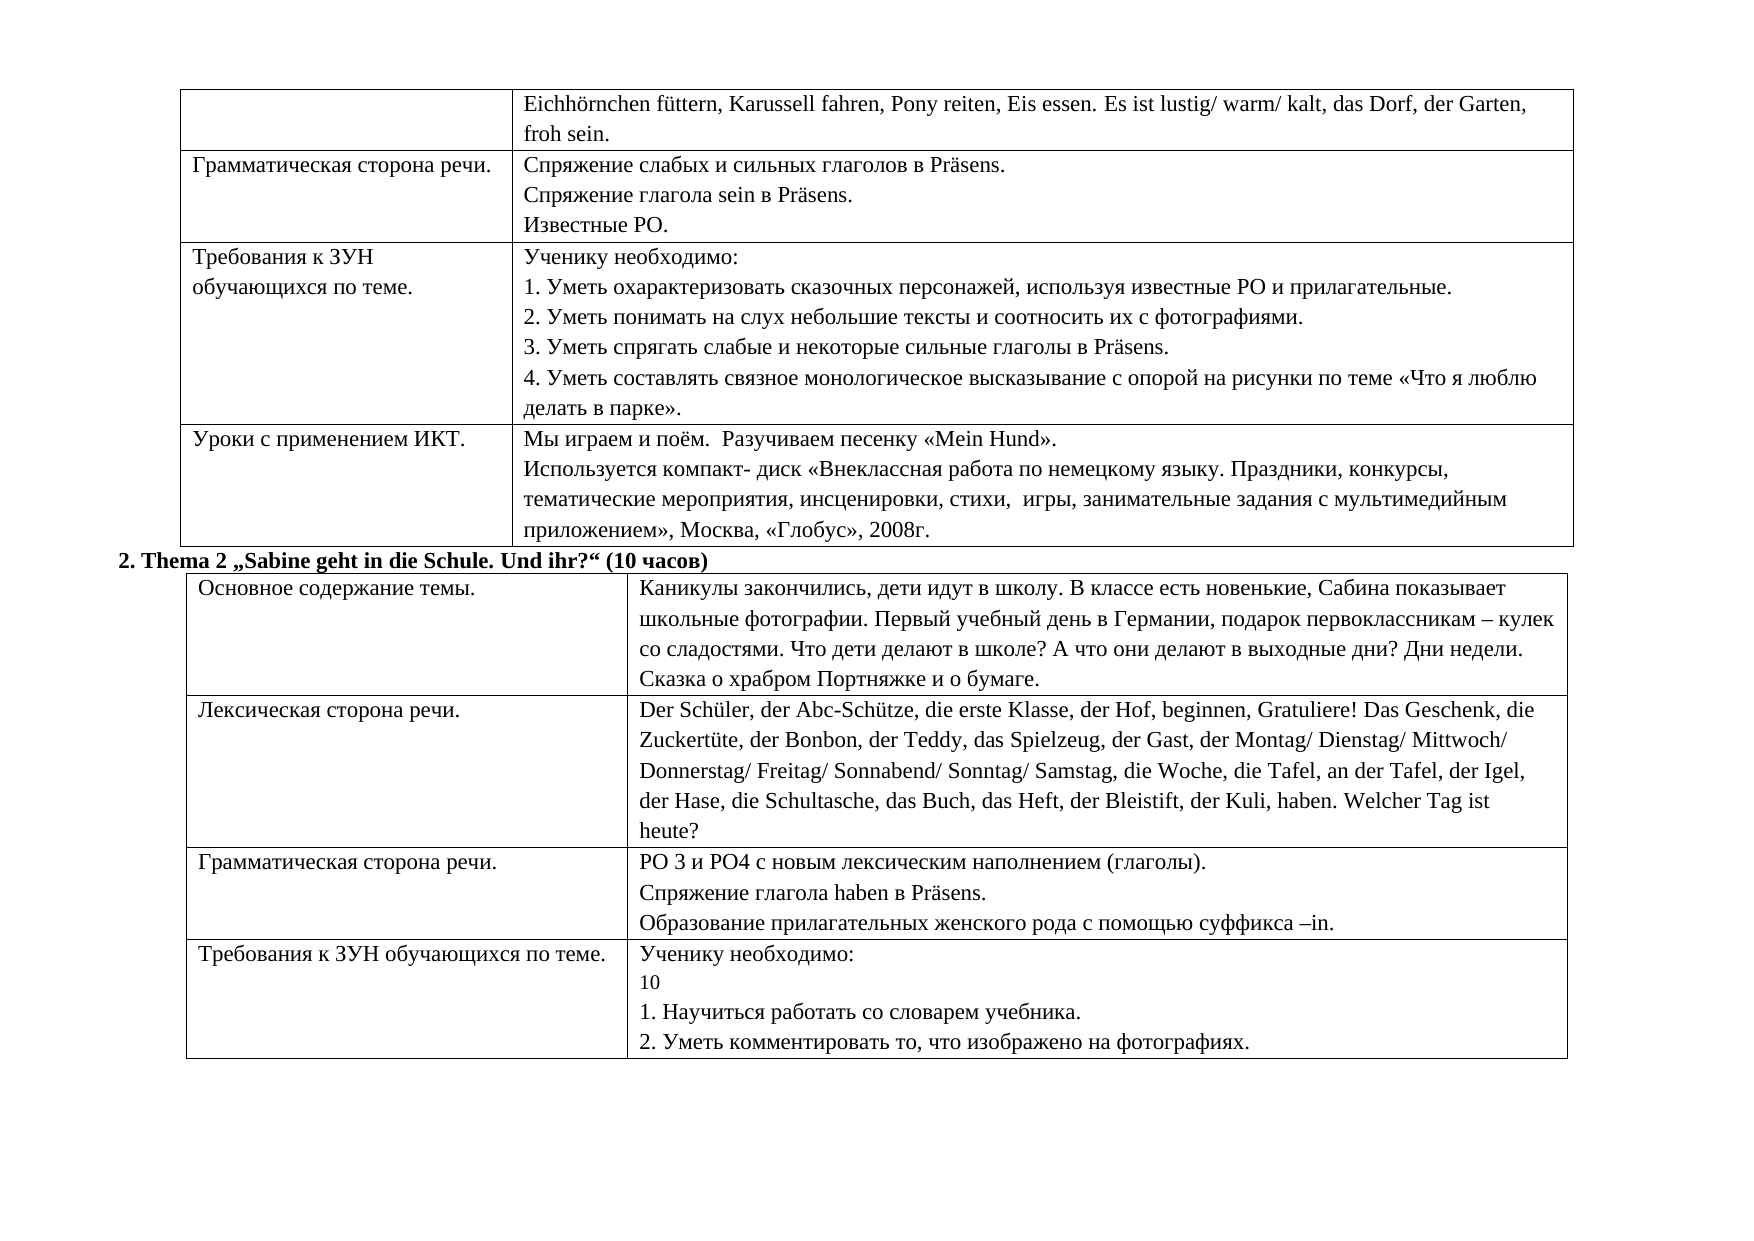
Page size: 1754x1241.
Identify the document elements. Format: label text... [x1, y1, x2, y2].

table_cell Требования к ЗУН обучающихся по теме. [181, 243, 512, 424]
table_header Основное содержание темы. [187, 574, 627, 695]
table_cell Грамматическая сторона речи. [181, 151, 512, 242]
table_cell Ученику необходимо: 1. Уметь охарактеризовать сказочных персонажей, используя известные РО и прилагательные. 2. Уметь понимать на слух небольшие тексты и соотносить их с фотографиями. 3. Уметь спрягать слабые и некоторые сильные глаголы в Präsens. 4. Уметь составлять связное монологическое высказывание с опорой на рисунки по теме «Что я люблю делать в парке». [513, 243, 1573, 424]
table_cell Уроки с применением ИКТ. [181, 425, 512, 546]
table_cell Спряжение слабых и сильных глаголов в Präsens. Спряжение глагола sein в Präsens. Известные РО. [513, 151, 1573, 242]
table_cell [181, 90, 512, 150]
table_header Каникулы закончились, дети идут в школу. В классе есть новенькие, Сабина показывает школьные фотографии. Первый учебный день в Германии, подарок первоклассникам – кулек со сладостями. Что дети делают в школе? А что они делают в выходные дни? Дни недели. Сказка о храбром Портняжке и о бумаге. [628, 574, 1567, 695]
table_cell Лексическая сторона речи. [187, 696, 627, 847]
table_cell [513, 90, 1573, 150]
table_cell Der Schüler, der Abc-Schütze, die erste Klasse, der Hof, beginnen, Gratuliere! Das Geschenk, die Zuckertüte, der Bonbon, der Teddy, das Spielzeug, der Gast, der Montag/ Dienstag/ Mittwoch/ Donnerstag/ Freitag/ Sonnabend/ Sonntag/ Samstag, die Woche, die Tafel, an der Tafel, der Igel, der Hase, die Schultasche, das Buch, das Heft, der Bleistift, der Kuli, haben. Welcher Tag ist heute? [628, 696, 1567, 847]
table_cell Мы играем и поём. Разучиваем песенку «Mein Hund». Используется компакт- диск «Внеклассная работа по немецкому языку. Праздники, конкурсы, тематические мероприятия, инсценировки, стихи, игры, занимательные задания с мультимедийным приложением», Москва, «Глобус», 2008г. [513, 425, 1573, 546]
table_cell Грамматическая сторона речи. [187, 848, 627, 939]
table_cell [187, 940, 627, 1058]
table_cell РО 3 и РО4 с новым лексическим наполнением (глаголы). Спряжение глагола haben в Präsens. Образование прилагательных женского рода с помощью суффикса –in. [628, 848, 1567, 939]
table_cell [628, 940, 1567, 1058]
text 2. Thema 2 „Sabine geht in die Schule. Und ihr?“ (10 часов) [118, 547, 1636, 573]
